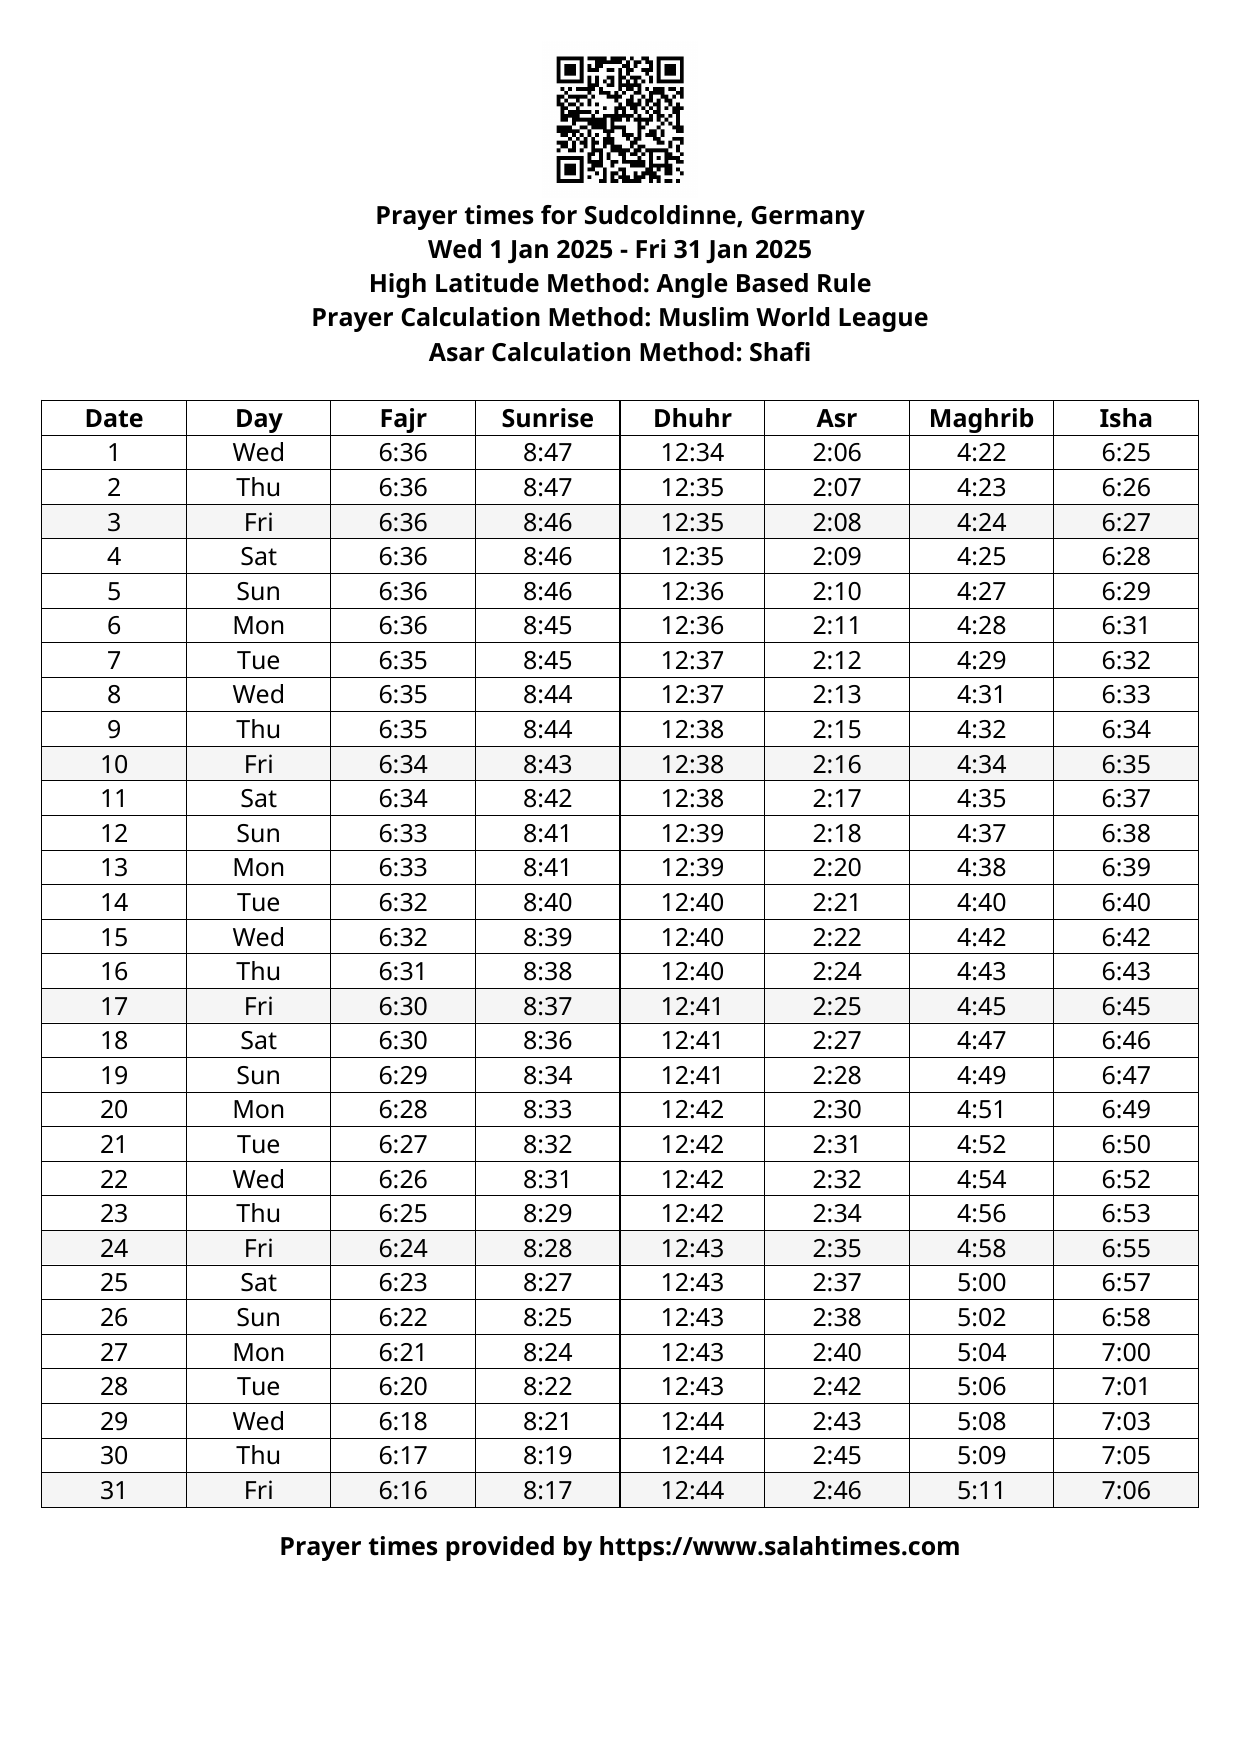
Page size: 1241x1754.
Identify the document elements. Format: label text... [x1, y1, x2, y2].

table_cell 6:33 [1054, 678, 1198, 711]
table_cell 6:36 [331, 436, 475, 469]
text Prayer Calculation Method: Muslim World League [42, 300, 1198, 334]
table_cell 2:15 [765, 712, 909, 746]
table_cell 2:18 [765, 816, 909, 849]
table_cell 12:37 [621, 643, 764, 677]
table_cell 12:41 [621, 1024, 764, 1057]
table_cell 6 [42, 609, 186, 642]
table_cell 8:46 [476, 574, 619, 607]
table_cell 27 [42, 1335, 186, 1368]
table_cell 2:45 [765, 1439, 909, 1472]
table_cell 8:41 [476, 851, 619, 884]
table_header Date [42, 401, 186, 434]
table_cell 4 [42, 539, 186, 573]
table_cell 12:44 [621, 1473, 764, 1507]
table_cell 12:38 [621, 712, 764, 746]
table_cell 4:51 [910, 1093, 1053, 1126]
table_cell 8 [42, 678, 186, 711]
table_cell 20 [42, 1093, 186, 1126]
table_cell 24 [42, 1231, 186, 1264]
table_cell 8:32 [476, 1127, 619, 1161]
table_cell 12:38 [621, 781, 764, 815]
table_cell 6:36 [331, 539, 475, 573]
table_cell 6:53 [1054, 1196, 1198, 1230]
table_cell 8:19 [476, 1439, 619, 1472]
table_cell 8:45 [476, 643, 619, 677]
table_cell 4:43 [910, 954, 1053, 988]
table_cell 6:16 [331, 1473, 475, 1507]
table_cell 2:16 [765, 747, 909, 780]
table_cell 13 [42, 851, 186, 884]
table_cell 8:39 [476, 920, 619, 953]
table_cell 8:38 [476, 954, 619, 988]
table_cell 6:49 [1054, 1093, 1198, 1126]
table_cell 12:40 [621, 954, 764, 988]
table_cell 2:07 [765, 470, 909, 504]
table_cell 6:47 [1054, 1058, 1198, 1092]
table_cell Wed [187, 1404, 330, 1437]
table_cell Sat [187, 1024, 330, 1057]
table_cell 6:36 [331, 505, 475, 538]
table_cell 5:11 [910, 1473, 1053, 1507]
table_cell 6:43 [1054, 954, 1198, 988]
table_cell Sun [187, 574, 330, 607]
table_cell 7:03 [1054, 1404, 1198, 1437]
table_cell 17 [42, 989, 186, 1022]
table_cell Mon [187, 609, 330, 642]
table_cell 6:34 [331, 747, 475, 780]
table_cell 12:42 [621, 1196, 764, 1230]
table_cell 6:55 [1054, 1231, 1198, 1264]
text Prayer times for Sudcoldinne, Germany [42, 198, 1198, 232]
table_header Fajr [331, 401, 475, 434]
table_cell 12:39 [621, 816, 764, 849]
table_cell 4:56 [910, 1196, 1053, 1230]
table_cell 8:40 [476, 885, 619, 919]
table_cell 5:06 [910, 1369, 1053, 1403]
table_cell 2:13 [765, 678, 909, 711]
table_cell 5:08 [910, 1404, 1053, 1437]
table_cell Tue [187, 1127, 330, 1161]
table_cell 6:36 [331, 609, 475, 642]
table_cell 12:43 [621, 1231, 764, 1264]
table_cell 6:36 [331, 470, 475, 504]
table_cell 4:37 [910, 816, 1053, 849]
table_cell 12:40 [621, 920, 764, 953]
table_cell 12 [42, 816, 186, 849]
table_cell 12:36 [621, 574, 764, 607]
table_cell 4:42 [910, 920, 1053, 953]
table_cell Thu [187, 712, 330, 746]
table_cell 6:34 [1054, 712, 1198, 746]
table_cell 4:58 [910, 1231, 1053, 1264]
table_cell 8:28 [476, 1231, 619, 1264]
table_cell 8:47 [476, 470, 619, 504]
table_cell 6:26 [331, 1162, 475, 1195]
table_cell 6:38 [1054, 816, 1198, 849]
table_cell 4:28 [910, 609, 1053, 642]
table_cell 4:49 [910, 1058, 1053, 1092]
table_cell 3 [42, 505, 186, 538]
table_cell 2:43 [765, 1404, 909, 1437]
table_cell 8:47 [476, 436, 619, 469]
table_cell Fri [187, 1231, 330, 1264]
table_cell 6:28 [1054, 539, 1198, 573]
table_cell Sun [187, 816, 330, 849]
table_cell 6:24 [331, 1231, 475, 1264]
table_cell 4:24 [910, 505, 1053, 538]
table_cell 2:08 [765, 505, 909, 538]
table_cell 12:35 [621, 505, 764, 538]
table_cell 6:39 [1054, 851, 1198, 884]
table_cell Fri [187, 989, 330, 1022]
table_cell 4:31 [910, 678, 1053, 711]
table_cell 6:36 [331, 574, 475, 607]
table_cell 6:52 [1054, 1162, 1198, 1195]
table_header Asr [765, 401, 909, 434]
table_cell 12:43 [621, 1266, 764, 1299]
table_cell 6:35 [331, 643, 475, 677]
table_cell 5 [42, 574, 186, 607]
table_cell 8:37 [476, 989, 619, 1022]
table_cell 23 [42, 1196, 186, 1230]
table_cell 6:31 [331, 954, 475, 988]
table_cell 30 [42, 1439, 186, 1472]
table_cell 4:22 [910, 436, 1053, 469]
table_cell 2:24 [765, 954, 909, 988]
table_cell 8:42 [476, 781, 619, 815]
table_cell Fri [187, 747, 330, 780]
table_cell 8:22 [476, 1369, 619, 1403]
table_cell 26 [42, 1300, 186, 1334]
table_cell 2:20 [765, 851, 909, 884]
table_cell 6:28 [331, 1093, 475, 1126]
table_cell 2:40 [765, 1335, 909, 1368]
table_cell 12:41 [621, 1058, 764, 1092]
table_cell 12:34 [621, 436, 764, 469]
table_cell 8:36 [476, 1024, 619, 1057]
table_cell 2:17 [765, 781, 909, 815]
table_cell 6:30 [331, 1024, 475, 1057]
table_cell 6:27 [331, 1127, 475, 1161]
table_cell Sun [187, 1058, 330, 1092]
table_cell Wed [187, 678, 330, 711]
table_cell Wed [187, 436, 330, 469]
table_header Dhuhr [621, 401, 764, 434]
table_cell Sat [187, 539, 330, 573]
table_cell 8:44 [476, 678, 619, 711]
table_cell 14 [42, 885, 186, 919]
table_cell 12:39 [621, 851, 764, 884]
table_cell 12:36 [621, 609, 764, 642]
table_cell 21 [42, 1127, 186, 1161]
table_cell 2:27 [765, 1024, 909, 1057]
table_cell 2:09 [765, 539, 909, 573]
table_cell Thu [187, 1196, 330, 1230]
table_cell 2:31 [765, 1127, 909, 1161]
table_cell 2:30 [765, 1093, 909, 1126]
table_cell 5:09 [910, 1439, 1053, 1472]
table_cell 4:52 [910, 1127, 1053, 1161]
table_cell 9 [42, 712, 186, 746]
table_cell 6:45 [1054, 989, 1198, 1022]
table_cell 2:32 [765, 1162, 909, 1195]
table_cell 8:46 [476, 505, 619, 538]
table_cell 2:11 [765, 609, 909, 642]
table_header Maghrib [910, 401, 1053, 434]
table_cell 6:42 [1054, 920, 1198, 953]
table_cell 12:40 [621, 885, 764, 919]
table_cell 6:29 [1054, 574, 1198, 607]
table_cell 6:27 [1054, 505, 1198, 538]
table_cell 6:34 [331, 781, 475, 815]
table_cell 2:38 [765, 1300, 909, 1334]
table_cell 6:32 [331, 885, 475, 919]
table_cell 12:43 [621, 1300, 764, 1334]
table_header Sunrise [476, 401, 619, 434]
picture [542, 41, 699, 198]
table_cell 5:02 [910, 1300, 1053, 1334]
table_cell 6:40 [1054, 885, 1198, 919]
table_cell 28 [42, 1369, 186, 1403]
table_cell 8:46 [476, 539, 619, 573]
table_cell Thu [187, 470, 330, 504]
table_cell 8:21 [476, 1404, 619, 1437]
table_cell 4:25 [910, 539, 1053, 573]
table_cell 4:35 [910, 781, 1053, 815]
text Prayer times provided by https://www.salahtimes.com [42, 1528, 1198, 1563]
table_cell 8:17 [476, 1473, 619, 1507]
table_cell 6:35 [331, 678, 475, 711]
table_cell 2:28 [765, 1058, 909, 1092]
table_cell 5:00 [910, 1266, 1053, 1299]
table_cell 2:25 [765, 989, 909, 1022]
table_cell 6:23 [331, 1266, 475, 1299]
table_cell 19 [42, 1058, 186, 1092]
table_cell 4:38 [910, 851, 1053, 884]
table_cell 2:12 [765, 643, 909, 677]
table_cell 25 [42, 1266, 186, 1299]
table_cell 6:22 [331, 1300, 475, 1334]
table_cell 12:44 [621, 1439, 764, 1472]
table_cell 16 [42, 954, 186, 988]
table_cell 7:01 [1054, 1369, 1198, 1403]
table_cell 7:00 [1054, 1335, 1198, 1368]
table_cell 8:24 [476, 1335, 619, 1368]
table_cell 8:25 [476, 1300, 619, 1334]
table_cell Mon [187, 1335, 330, 1368]
table_cell Fri [187, 1473, 330, 1507]
table_cell 6:33 [331, 816, 475, 849]
table_cell 2:06 [765, 436, 909, 469]
table_cell 6:21 [331, 1335, 475, 1368]
table_cell 2:34 [765, 1196, 909, 1230]
table_cell 6:30 [331, 989, 475, 1022]
table_cell 8:34 [476, 1058, 619, 1092]
text Asar Calculation Method: Shafi [42, 334, 1198, 368]
table_cell 6:18 [331, 1404, 475, 1437]
table_cell 29 [42, 1404, 186, 1437]
table_cell Sat [187, 781, 330, 815]
table_cell 6:20 [331, 1369, 475, 1403]
table_cell 12:42 [621, 1093, 764, 1126]
table_cell 2:10 [765, 574, 909, 607]
table_cell 2:22 [765, 920, 909, 953]
table_cell 6:17 [331, 1439, 475, 1472]
table_cell 11 [42, 781, 186, 815]
table_cell 15 [42, 920, 186, 953]
text High Latitude Method: Angle Based Rule [42, 266, 1198, 300]
table_cell 12:43 [621, 1335, 764, 1368]
table_cell 12:43 [621, 1369, 764, 1403]
table_cell Thu [187, 954, 330, 988]
table_cell Tue [187, 643, 330, 677]
table_cell 8:44 [476, 712, 619, 746]
table_cell 8:27 [476, 1266, 619, 1299]
table_cell 10 [42, 747, 186, 780]
table_cell 6:37 [1054, 781, 1198, 815]
table_header Day [187, 401, 330, 434]
table_cell 1 [42, 436, 186, 469]
table_cell Wed [187, 920, 330, 953]
table_cell 4:47 [910, 1024, 1053, 1057]
table_cell Mon [187, 1093, 330, 1126]
table_cell 12:42 [621, 1127, 764, 1161]
table_cell 12:41 [621, 989, 764, 1022]
table_cell 4:32 [910, 712, 1053, 746]
table_cell 12:35 [621, 539, 764, 573]
table_cell 4:23 [910, 470, 1053, 504]
table_cell 6:32 [331, 920, 475, 953]
table_cell 2:37 [765, 1266, 909, 1299]
table_cell 4:54 [910, 1162, 1053, 1195]
table_cell 6:46 [1054, 1024, 1198, 1057]
table_cell 5:04 [910, 1335, 1053, 1368]
table_cell 6:50 [1054, 1127, 1198, 1161]
table_cell 4:45 [910, 989, 1053, 1022]
table_cell 18 [42, 1024, 186, 1057]
table_cell 6:29 [331, 1058, 475, 1092]
table_cell 8:41 [476, 816, 619, 849]
table_cell 2:21 [765, 885, 909, 919]
table_cell 8:43 [476, 747, 619, 780]
table_cell 6:26 [1054, 470, 1198, 504]
table_cell 6:35 [1054, 747, 1198, 780]
table_cell 8:45 [476, 609, 619, 642]
table_cell 7:06 [1054, 1473, 1198, 1507]
table_cell 6:33 [331, 851, 475, 884]
table_cell 6:58 [1054, 1300, 1198, 1334]
table_cell 7 [42, 643, 186, 677]
table_cell 8:33 [476, 1093, 619, 1126]
table_cell 6:25 [1054, 436, 1198, 469]
table_cell 2:42 [765, 1369, 909, 1403]
table_cell 6:31 [1054, 609, 1198, 642]
table_cell 6:32 [1054, 643, 1198, 677]
table_cell 6:35 [331, 712, 475, 746]
table_cell 4:27 [910, 574, 1053, 607]
table_cell 12:44 [621, 1404, 764, 1437]
table_cell Fri [187, 505, 330, 538]
table_cell 8:31 [476, 1162, 619, 1195]
table_cell Sat [187, 1266, 330, 1299]
table_cell Wed [187, 1162, 330, 1195]
table_cell 4:29 [910, 643, 1053, 677]
table_cell 12:35 [621, 470, 764, 504]
table_cell 2 [42, 470, 186, 504]
table_cell Sun [187, 1300, 330, 1334]
table_cell Thu [187, 1439, 330, 1472]
table_cell 31 [42, 1473, 186, 1507]
table_cell Mon [187, 851, 330, 884]
table_cell Tue [187, 885, 330, 919]
table_cell 2:35 [765, 1231, 909, 1264]
table_cell 2:46 [765, 1473, 909, 1507]
table_cell 8:29 [476, 1196, 619, 1230]
table_cell 4:40 [910, 885, 1053, 919]
text Wed 1 Jan 2025 - Fri 31 Jan 2025 [42, 232, 1198, 266]
table_cell 12:37 [621, 678, 764, 711]
table_cell 12:42 [621, 1162, 764, 1195]
table_cell 22 [42, 1162, 186, 1195]
table_cell 6:57 [1054, 1266, 1198, 1299]
table_cell 7:05 [1054, 1439, 1198, 1472]
table_cell 6:25 [331, 1196, 475, 1230]
table_header Isha [1054, 401, 1198, 434]
table_cell 12:38 [621, 747, 764, 780]
table_cell 4:34 [910, 747, 1053, 780]
table_cell Tue [187, 1369, 330, 1403]
